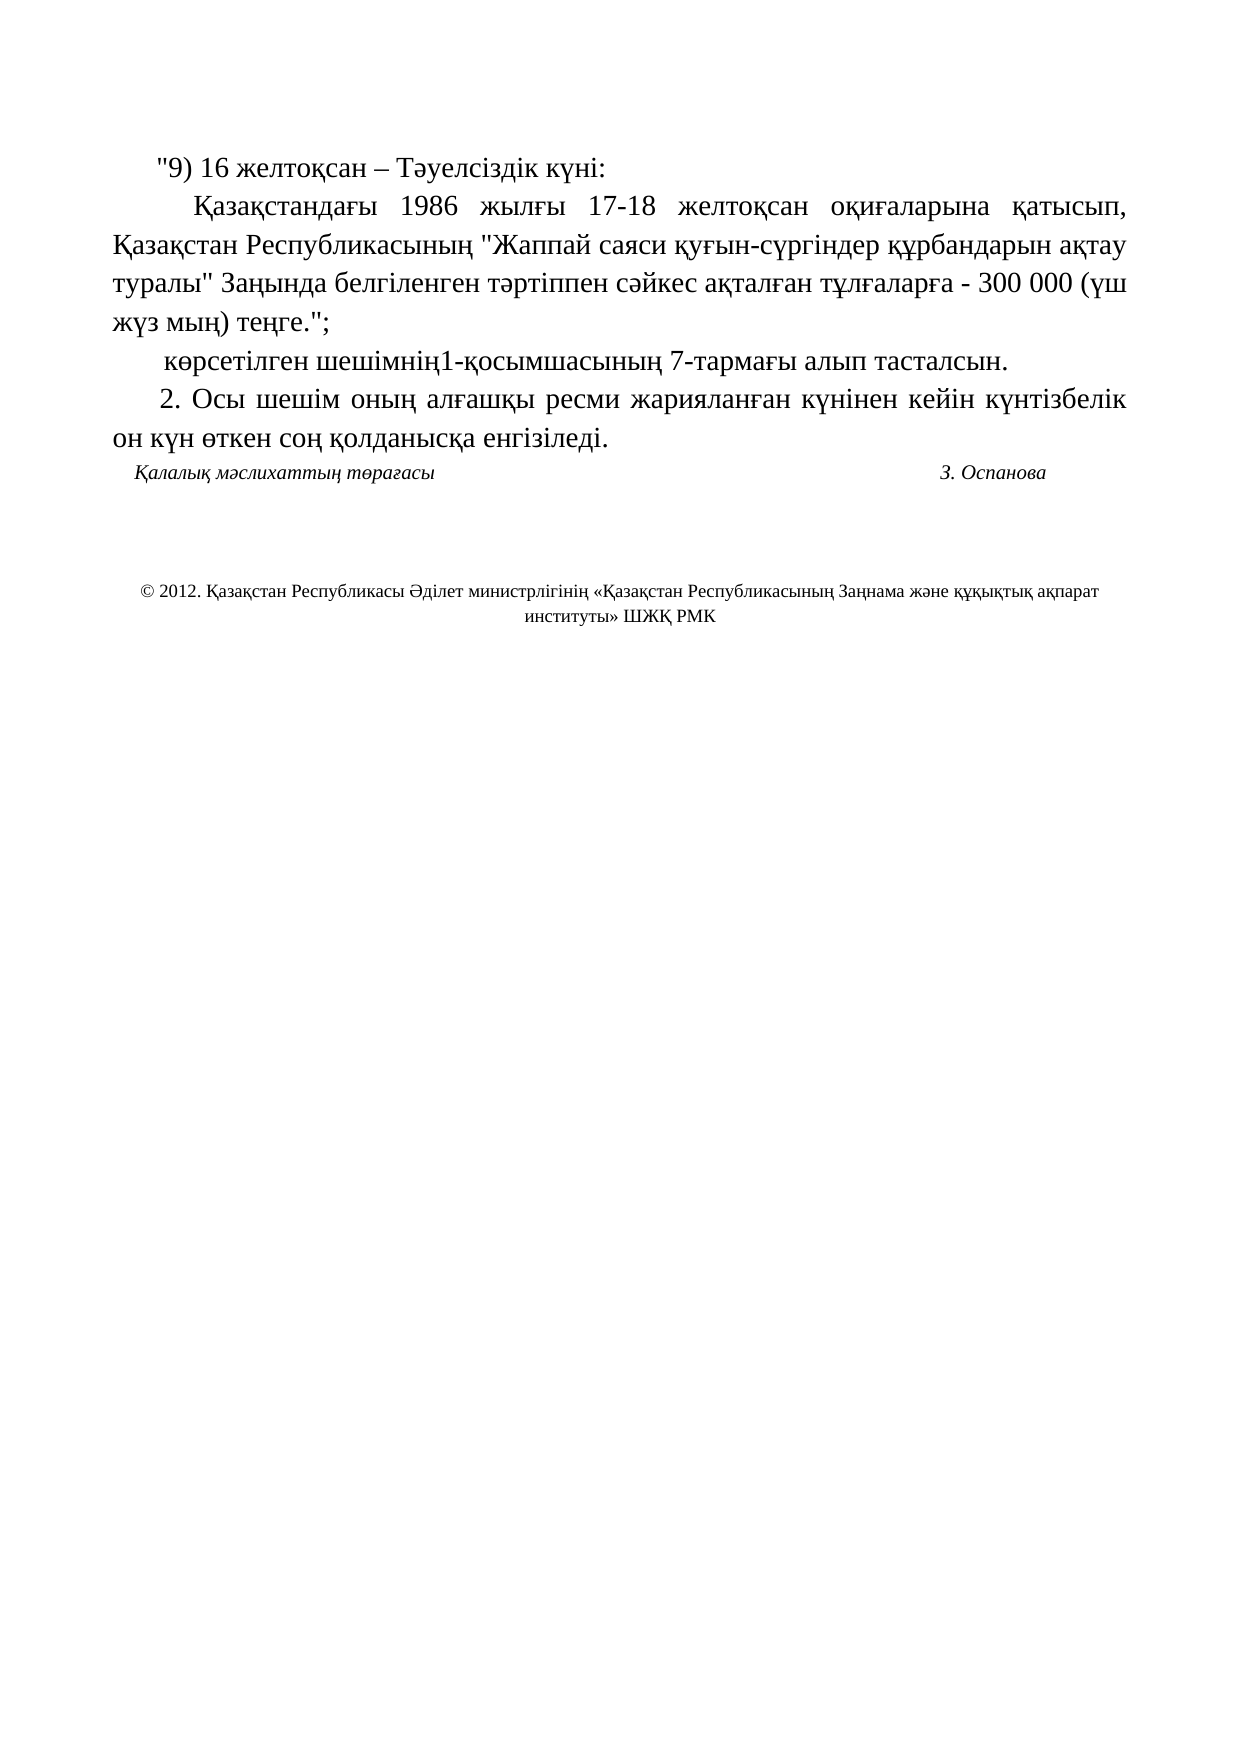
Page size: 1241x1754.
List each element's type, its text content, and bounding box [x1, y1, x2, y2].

text көрсетілген шешімнің1-қосымшасының 7-тармағы алып тасталсын. [112, 343, 1128, 376]
table_header Қалалық мәслихаттың төрағасы [101, 458, 939, 489]
table_header З. Оспанова [939, 458, 1240, 489]
text "9) 16 желтоқсан – Тәуелсіздік күні: [112, 150, 1128, 183]
text © 2012. Қазақстан Республикасы Әділет министрлігінің «Қазақстан Республикасының Заңнама және құқықтық ақпарат институты» ШЖҚ РМК [112, 580, 1128, 626]
text Қазақстандағы 1986 жылғы 17-18 желтоқсан оқиғаларына қатысып, Қазақстан Республикасының "Жаппай саяси қуғын-сүргіндер құрбандарын ақтау туралы" Заңында белгіленген тәртіппен сәйкес ақталған тұлғаларға - 300 000 (үш жүз мың) теңге."; [112, 188, 1128, 338]
text 2. Осы шешiм оның алғашқы ресми жарияланған күнінен кейiн күнтiзбелiк он күн өткен соң қолданысқа енгiзiледi. [112, 381, 1128, 453]
